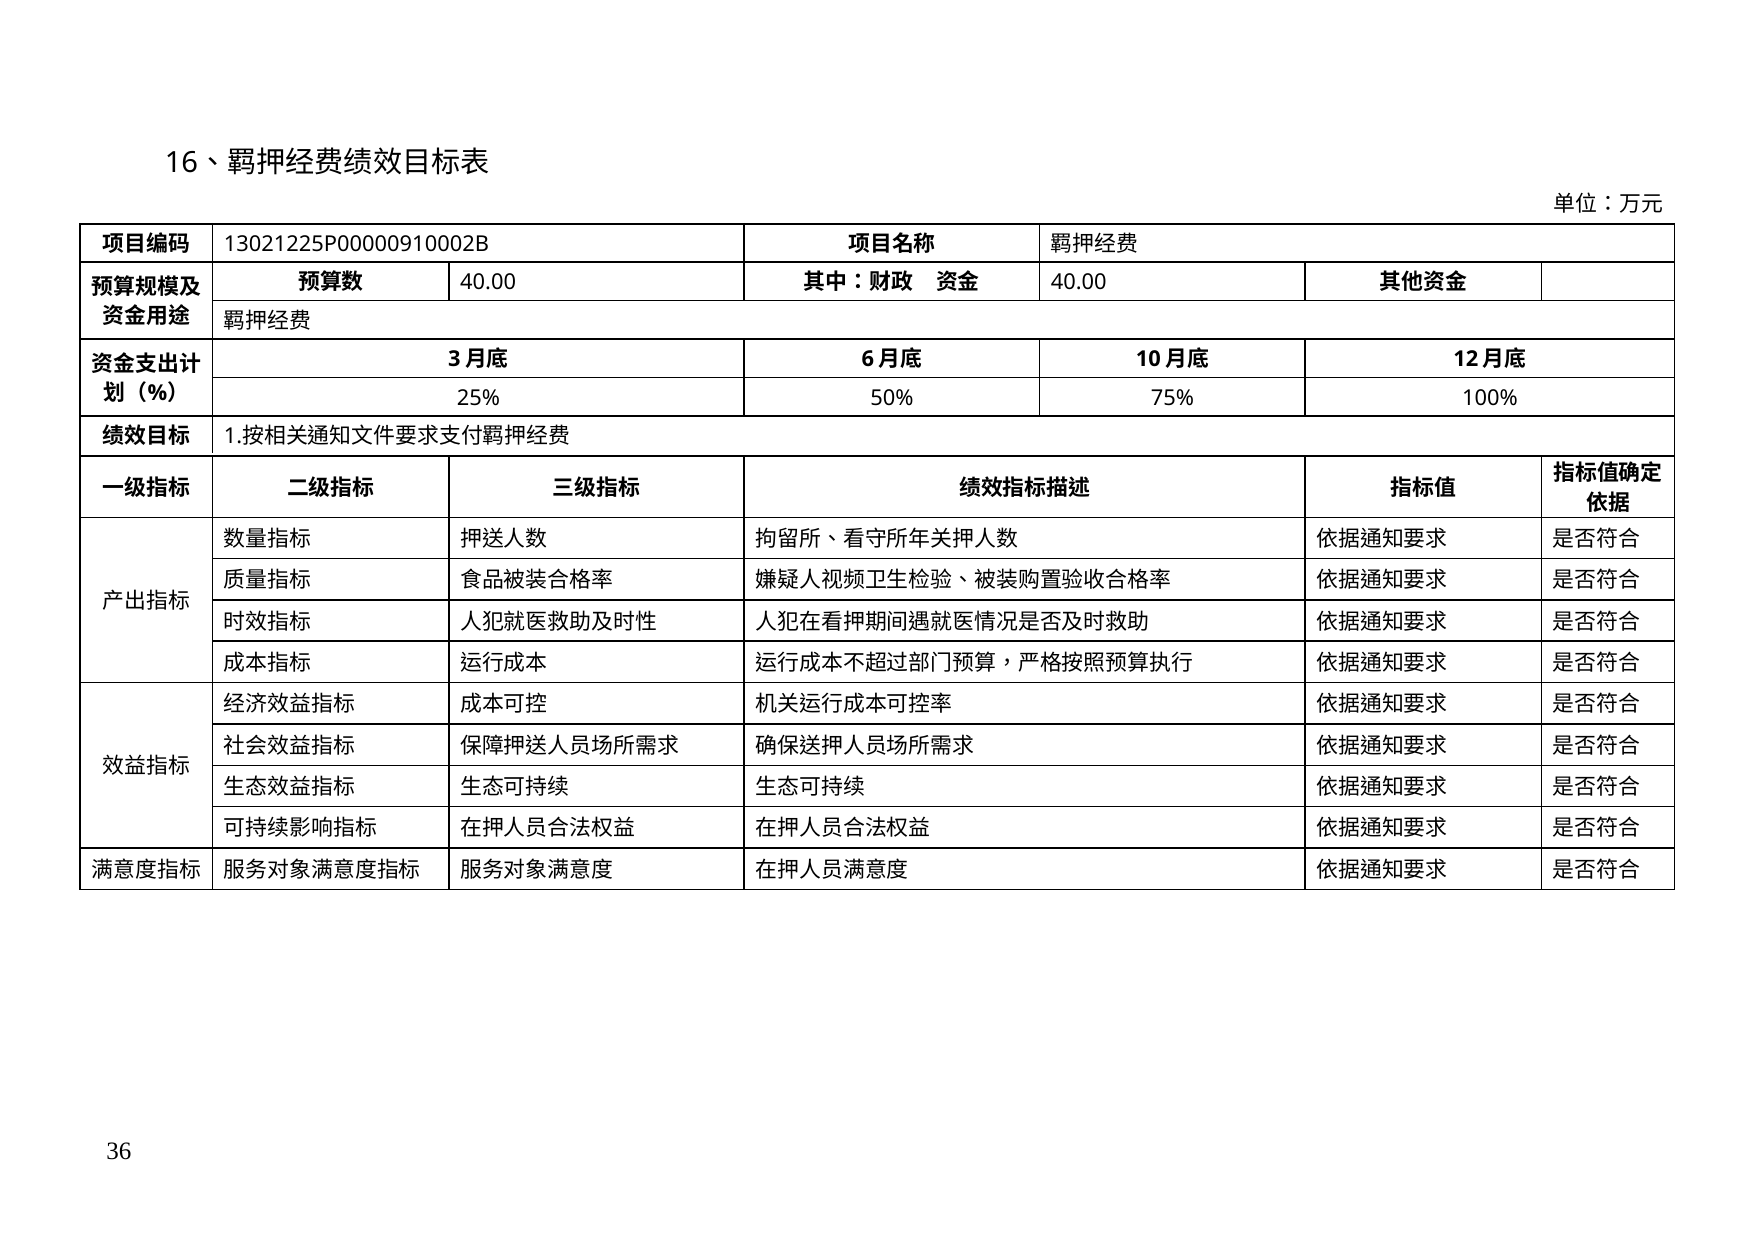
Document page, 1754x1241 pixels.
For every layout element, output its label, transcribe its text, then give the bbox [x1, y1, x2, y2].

table_cell 50% [745, 378, 1039, 415]
table_cell 数量指标 [213, 518, 448, 558]
table_cell 依据通知要求 [1306, 849, 1541, 888]
table_cell 嫌疑人视频卫生检验、被装购置验收合格率 [745, 559, 1304, 599]
table_cell 食品被装合格率 [450, 559, 743, 599]
table_cell 其他资金 [1306, 263, 1541, 300]
table_cell 生态效益指标 [213, 766, 448, 806]
table_cell 依据通知要求 [1306, 559, 1541, 599]
table_header 二级指标 [213, 457, 448, 516]
table_cell 时效指标 [213, 601, 448, 640]
table_header 单位：万元 [81, 183, 1674, 223]
table_cell 资金支出计划（%） [81, 340, 212, 415]
table_cell 依据通知要求 [1306, 725, 1541, 764]
table_cell 在押人员合法权益 [745, 807, 1304, 847]
table_cell 13021225P00000910002B [213, 225, 743, 261]
table_cell 社会效益指标 [213, 725, 448, 764]
table_cell 项目名称 [745, 225, 1039, 261]
table_cell 满意度指标 [81, 849, 212, 888]
table_cell 服务对象满意度 [450, 849, 743, 888]
table_cell 预算数 [213, 263, 448, 300]
table_cell 1.按相关通知文件要求支付羁押经费 [213, 417, 1674, 453]
table_cell 依据通知要求 [1306, 642, 1541, 682]
table_cell 成本可控 [450, 683, 743, 723]
table_cell 是否符合 [1542, 601, 1674, 640]
table_cell 可持续影响指标 [213, 807, 448, 847]
table_cell 运行成本不超过部门预算，严格按照预算执行 [745, 642, 1304, 682]
table_cell 是否符合 [1542, 766, 1674, 806]
table_cell 运行成本 [450, 642, 743, 682]
table_cell 效益指标 [81, 683, 212, 847]
table_cell 是否符合 [1542, 642, 1674, 682]
table_header 绩效指标描述 [745, 457, 1304, 516]
table_cell 依据通知要求 [1306, 601, 1541, 640]
table_cell 人犯在看押期间遇就医情况是否及时救助 [745, 601, 1304, 640]
table_cell 在押人员合法权益 [450, 807, 743, 847]
table_cell 10月底 [1040, 340, 1304, 377]
table_cell 其中：财政 资金 [745, 263, 1039, 300]
table_cell 100% [1306, 378, 1674, 415]
table_cell 40.00 [450, 263, 743, 300]
table_header 三级指标 [450, 457, 743, 516]
table_cell 服务对象满意度指标 [213, 849, 448, 888]
table_cell 是否符合 [1542, 518, 1674, 558]
table_cell [1542, 263, 1674, 300]
table_cell 确保送押人员场所需求 [745, 725, 1304, 764]
table_cell 拘留所、看守所年关押人数 [745, 518, 1304, 558]
table_cell 在押人员满意度 [745, 849, 1304, 888]
table_cell 依据通知要求 [1306, 807, 1541, 847]
table_cell 预算规模及资金用途 [81, 263, 212, 338]
table_cell 绩效目标 [81, 417, 212, 453]
table_header 指标值确定依据 [1542, 457, 1674, 516]
table_cell 是否符合 [1542, 725, 1674, 764]
table_cell 依据通知要求 [1306, 518, 1541, 558]
table_header 指标值 [1306, 457, 1541, 516]
table_cell 25% [213, 378, 743, 415]
table_cell 质量指标 [213, 559, 448, 599]
table_cell 人犯就医救助及时性 [450, 601, 743, 640]
table_cell 羁押经费 [1040, 225, 1674, 261]
table_cell 机关运行成本可控率 [745, 683, 1304, 723]
table_cell 40.00 [1040, 263, 1304, 300]
text 16、羁押经费绩效目标表 [106, 142, 1648, 181]
table_cell 羁押经费 [213, 301, 1674, 338]
table_cell 6月底 [745, 340, 1039, 377]
table_cell 经济效益指标 [213, 683, 448, 723]
table_cell 75% [1040, 378, 1304, 415]
table_cell 依据通知要求 [1306, 766, 1541, 806]
table_cell 依据通知要求 [1306, 683, 1541, 723]
table_cell 产出指标 [81, 518, 212, 682]
table_cell 生态可持续 [745, 766, 1304, 806]
table_cell 成本指标 [213, 642, 448, 682]
table_cell 3月底 [213, 340, 743, 377]
table_cell 押送人数 [450, 518, 743, 558]
table_header 一级指标 [81, 457, 212, 516]
table_cell 项目编码 [81, 225, 212, 261]
table_cell 是否符合 [1542, 807, 1674, 847]
table_cell 是否符合 [1542, 559, 1674, 599]
table_cell 是否符合 [1542, 849, 1674, 888]
table_cell 12月底 [1306, 340, 1674, 377]
table_cell 是否符合 [1542, 683, 1674, 723]
table_cell 保障押送人员场所需求 [450, 725, 743, 764]
table_cell 生态可持续 [450, 766, 743, 806]
